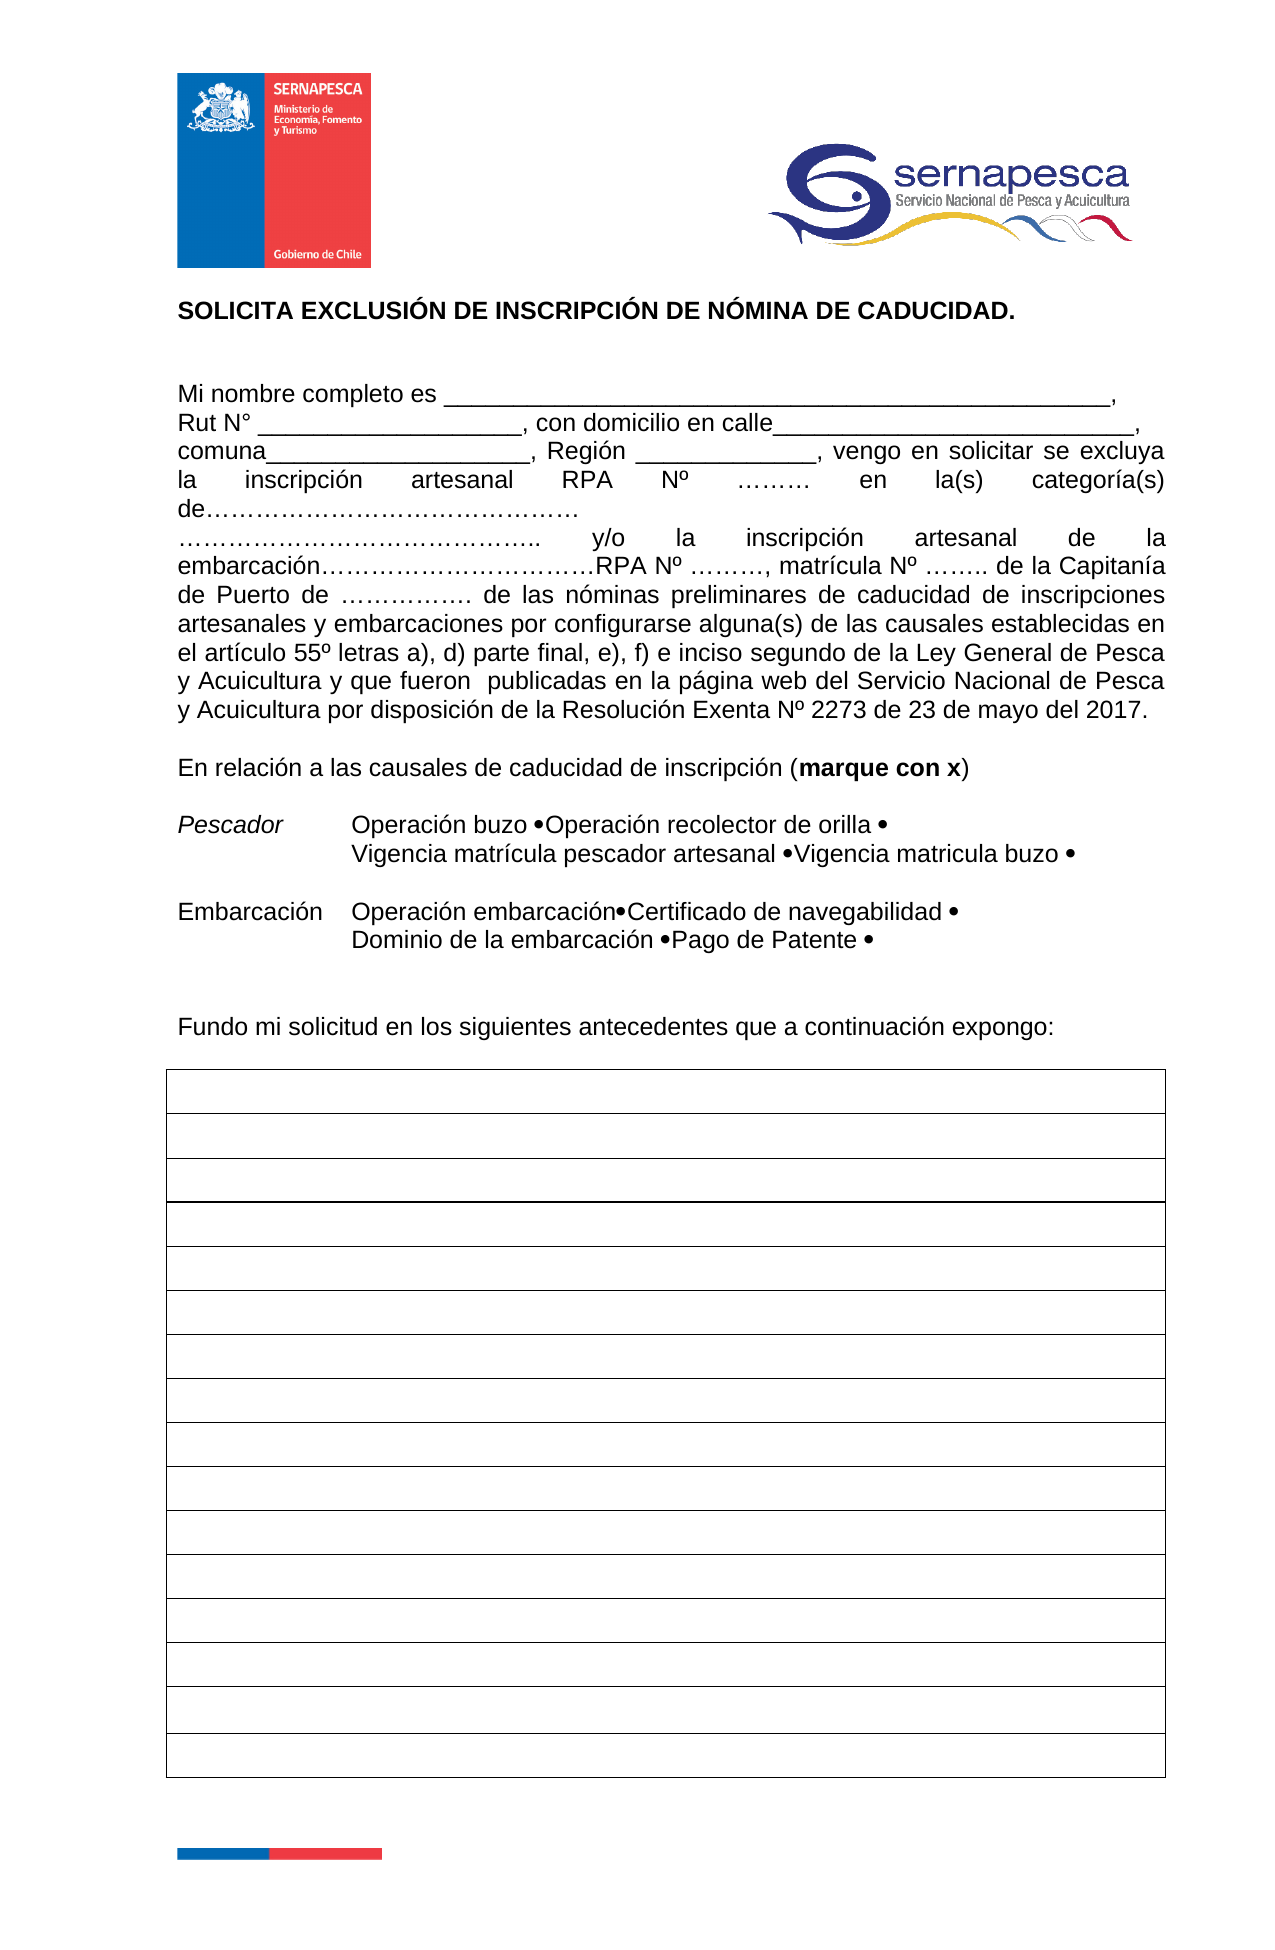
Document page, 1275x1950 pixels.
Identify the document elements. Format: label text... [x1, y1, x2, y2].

table_cell [167, 1203, 1165, 1246]
table_cell [167, 1599, 1165, 1642]
table_cell [167, 1687, 1165, 1733]
picture [756, 132, 1141, 264]
picture [177, 73, 371, 268]
text …………………………………….. y/o la inscripción artesanal de la embarcación……………………………RPA Nº ………, matrícula Nº …….. de la Capitanía de Puerto de ……………. de las nóminas preliminares de caducidad de inscripciones artesanales y embarcaciones por configurarse alguna(s) de las causales establecidas en el artículo 55º letras a), d) parte final, e), f) e inciso segundo de la Ley General de Pesca y Acuicultura y que fueron publicadas en la página web del Servicio Nacional de Pesca y Acuicultura por disposición de la Resolución Exenta Nº 2273 de 23 de mayo del 2017. [177, 523, 1166, 724]
table_cell [167, 1643, 1165, 1686]
table_cell Embarcación [166, 897, 340, 983]
table_cell [167, 1734, 1165, 1777]
table_cell [167, 1114, 1165, 1157]
table_cell [167, 1555, 1165, 1598]
table_cell Operación embarcaciónCertificado de navegabilidad Dominio de la embarcación Pago de Patente [340, 897, 1170, 983]
table_cell [167, 1335, 1165, 1378]
picture [177, 1848, 382, 1860]
table_cell [167, 1467, 1165, 1510]
text comuna___________________, Región _____________, vengo en solicitar se excluya la inscripción artesanal RPA Nº ……… en la(s) categoría(s) de……………………………………… [177, 436, 1166, 523]
table_cell [167, 1379, 1165, 1422]
table_header Pescador [166, 810, 340, 897]
table_cell [167, 1247, 1165, 1289]
table_cell [167, 1159, 1165, 1201]
text Mi nombre completo es ________________________________________________, [177, 379, 1166, 408]
text En relación a las causales de caducidad de inscripción (marque con x) [177, 753, 1166, 781]
text Fundo mi solicitud en los siguientes antecedentes que a continuación expongo: [177, 1012, 1166, 1041]
text SOLICITA EXCLUSIÓN DE INSCRIPCIÓN DE NÓMINA DE CADUCIDAD. [177, 296, 1166, 325]
table_header [167, 1070, 1165, 1113]
table_cell [167, 1423, 1165, 1466]
text Rut N° ___________________, con domicilio en calle__________________________, [177, 408, 1166, 436]
table_header Operación buzo Operación recolector de orilla Vigencia matrícula pescador artesanal Vigencia matricula buzo [340, 810, 1170, 897]
table_cell [167, 1291, 1165, 1334]
table_cell [167, 1511, 1165, 1554]
